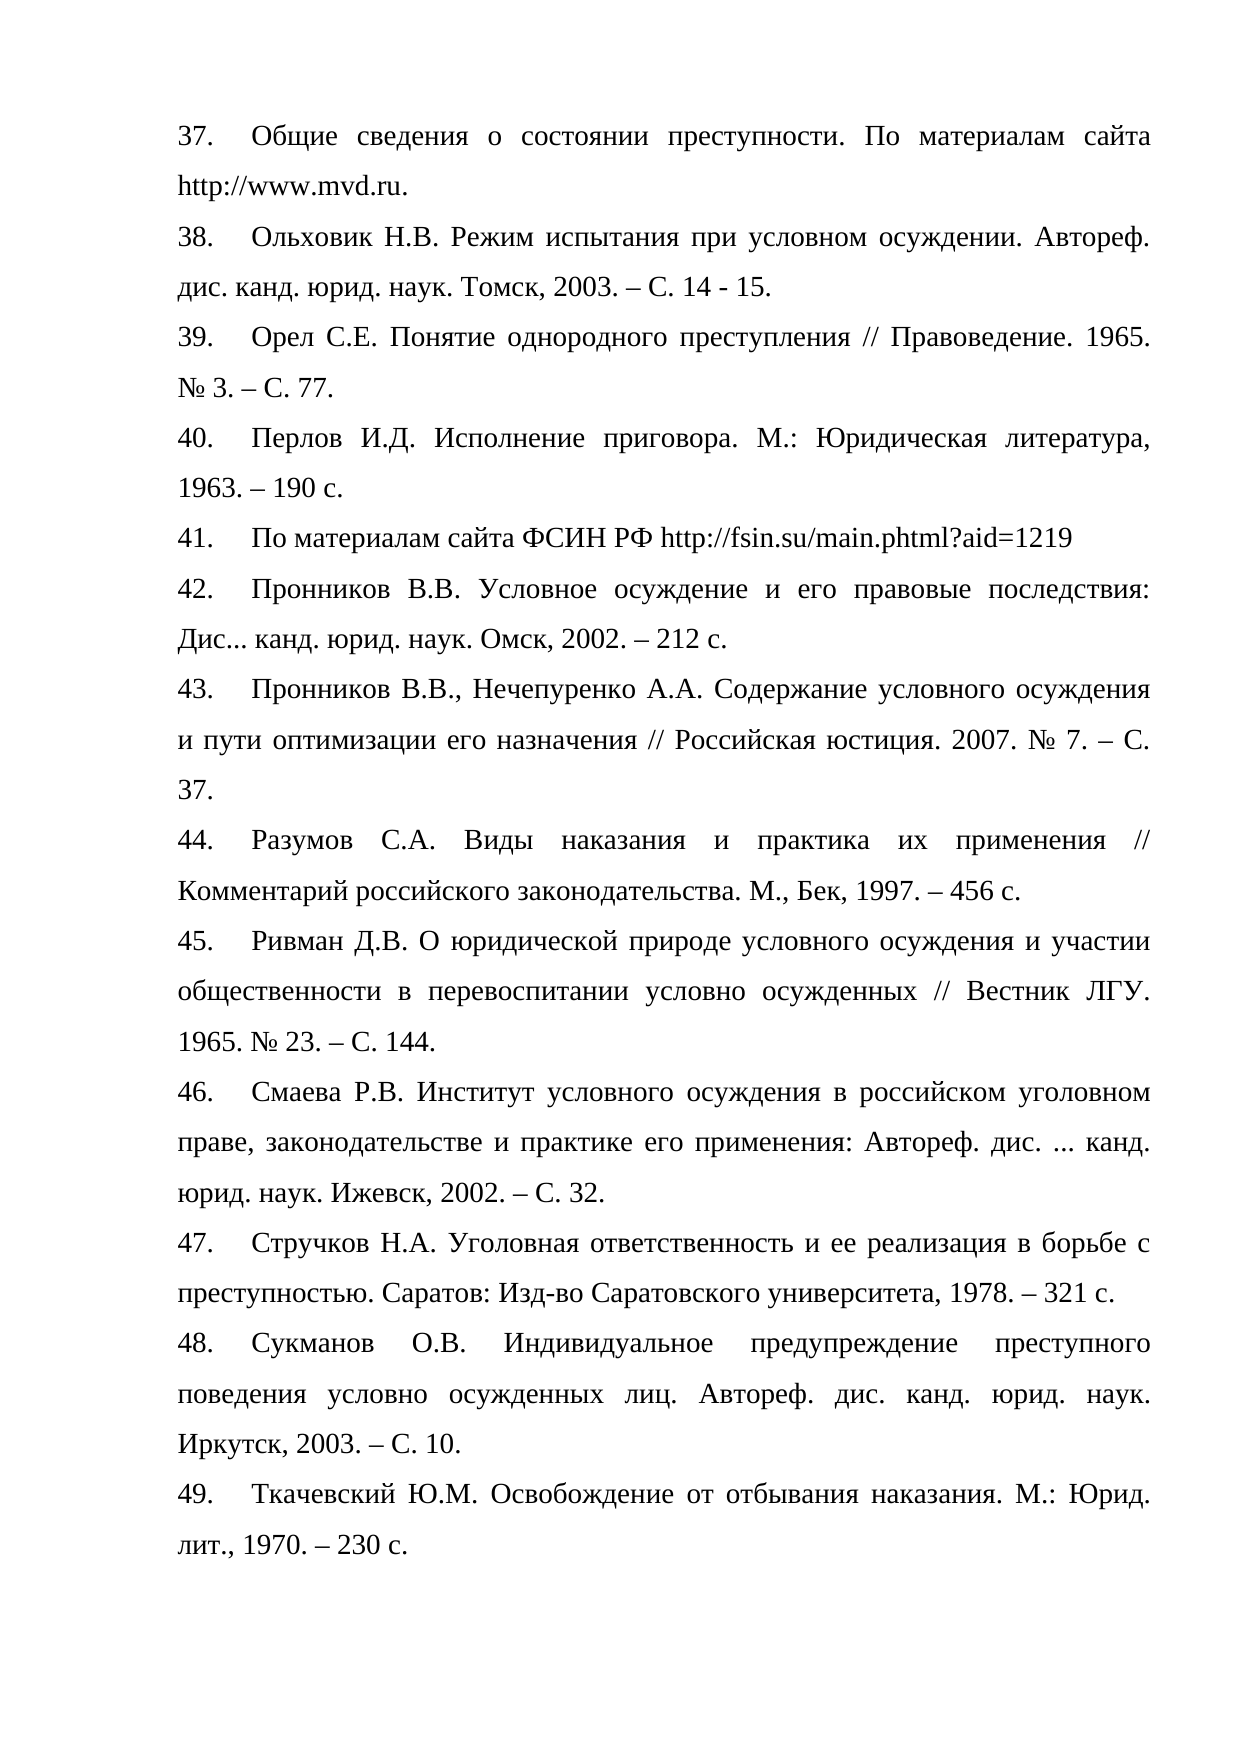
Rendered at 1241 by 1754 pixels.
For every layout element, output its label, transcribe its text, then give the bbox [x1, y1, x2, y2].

list Орел С.Е. Понятие однородного преступления // Правоведение. 1965. № 3. – С. 77. [177, 319, 1152, 403]
list Сукманов О.В. Индивидуальное предупреждение преступного поведения условно осужденных лиц. Автореф. дис. канд. юрид. наук. Иркутск, 2003. – С. 10. [177, 1326, 1152, 1460]
list Перлов И.Д. Исполнение приговора. М.: Юридическая литература, 1963. – 190 с. [177, 420, 1152, 504]
list Ольховик Н.В. Режим испытания при условном осуждении. Автореф. дис. канд. юрид. наук. Томск, 2003. – С. 14 - 15. [177, 219, 1152, 303]
list Стручков Н.А. Уголовная ответственность и ее реализация в борьбе с преступностью. Саратов: Изд-во Саратовского университета, 1978. – 321 с. [177, 1225, 1152, 1309]
list Общие сведения о состоянии преступности. По материалам сайта http://www.mvd.ru. [177, 118, 1152, 202]
list Ткачевский Ю.М. Освобождение от отбывания наказания. М.: Юрид. лит., 1970. – 230 с. [177, 1477, 1152, 1560]
list Смаева Р.В. Институт условного осуждения в российском уголовном праве, законодательстве и практике его применения: Автореф. дис. ... канд. юрид. наук. Ижевск, 2002. – С. 32. [177, 1074, 1152, 1208]
list Разумов С.А. Виды наказания и практика их применения // Комментарий российского законодательства. М., Бек, 1997. – 456 с. [177, 822, 1152, 906]
list По материалам сайта ФСИН РФ http://fsin.su/main.phtml?aid=1219 [177, 521, 1152, 554]
list Пронников В.В. Условное осуждение и его правовые последствия: Дис... канд. юрид. наук. Омск, 2002. – 212 с. [177, 571, 1152, 655]
list Ривман Д.В. О юридической природе условного осуждения и участии общественности в перевоспитании условно осужденных // Вестник ЛГУ. 1965. № 23. – С. 144. [177, 923, 1152, 1057]
list Пронников В.В., Нечепуренко А.А. Содержание условного осуждения и пути оптимизации его назначения // Российская юстиция. 2007. № 7. – С. 37. [177, 672, 1152, 806]
